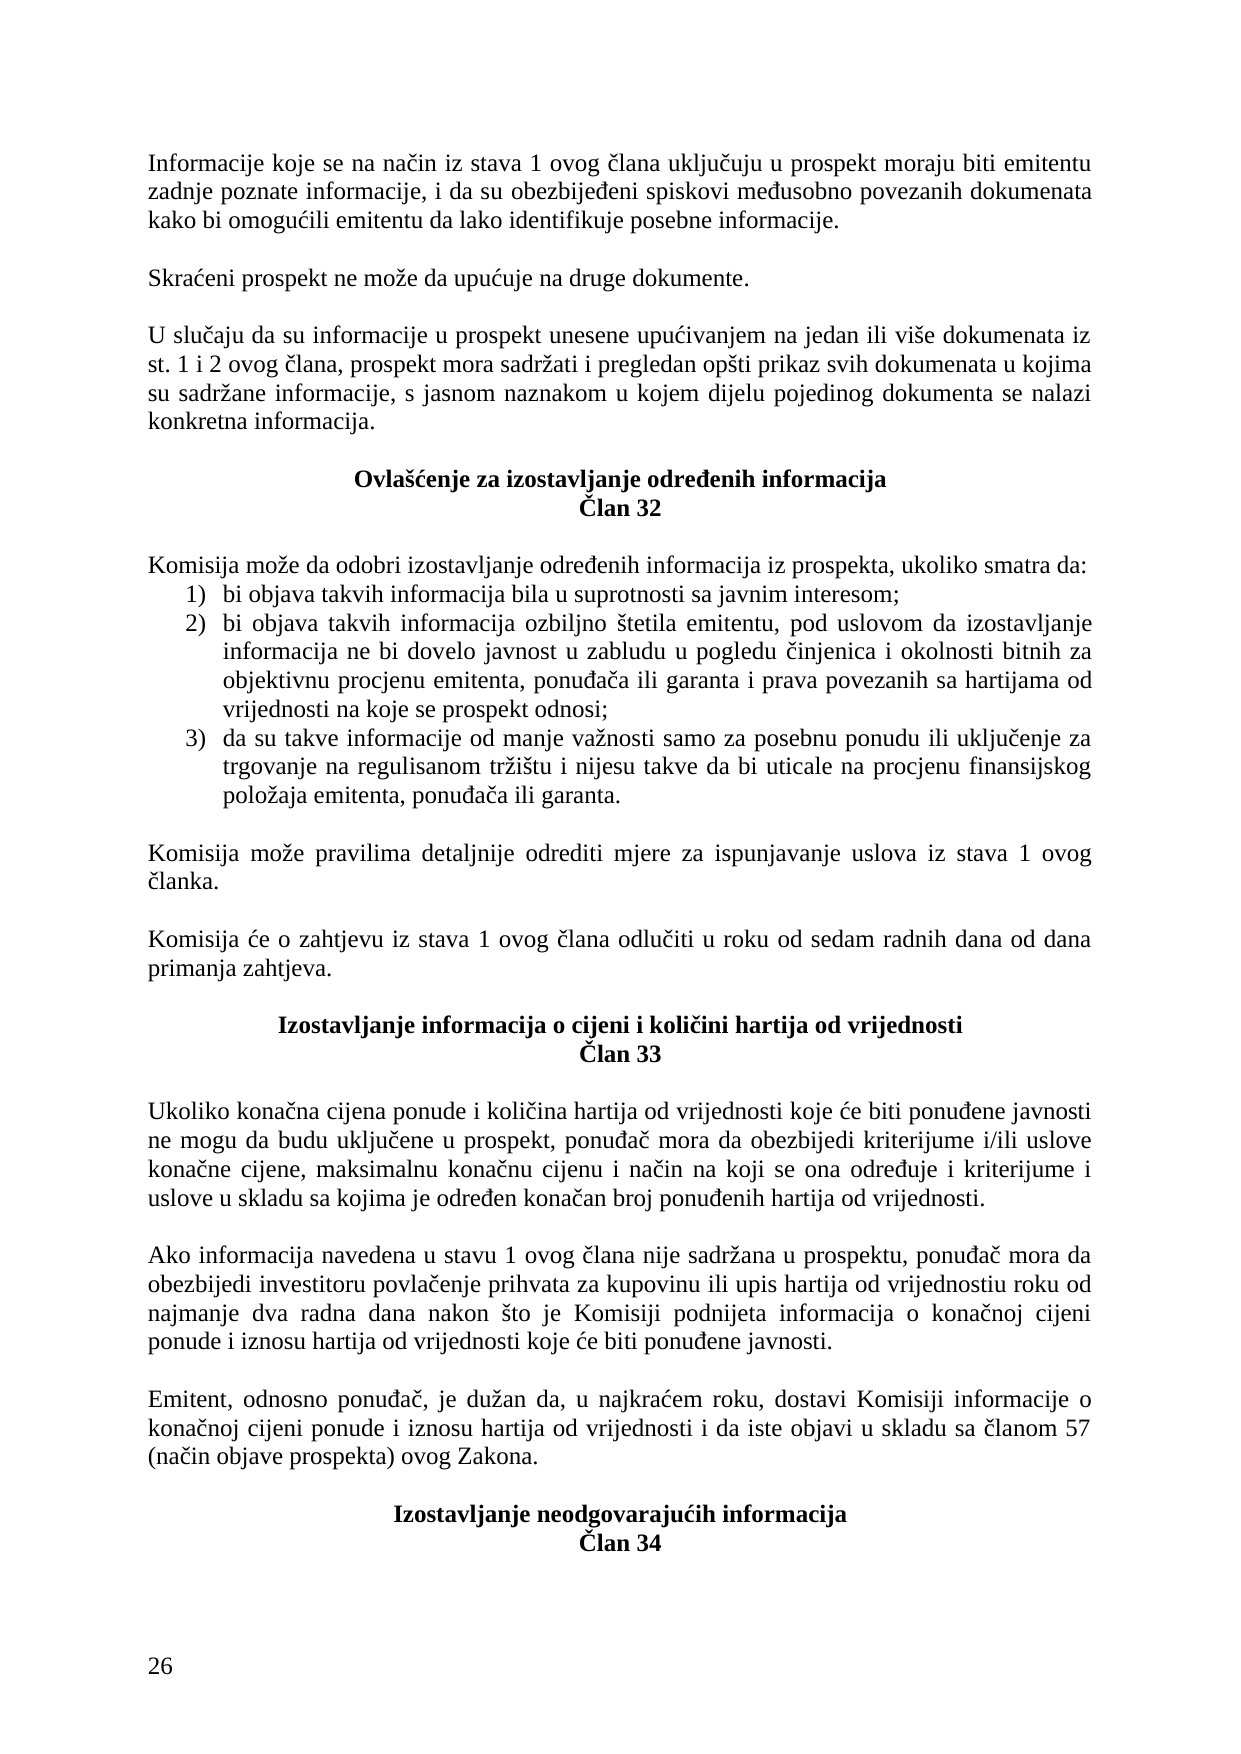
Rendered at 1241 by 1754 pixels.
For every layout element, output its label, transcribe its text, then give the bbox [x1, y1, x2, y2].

list bi objava takvih informacija bila u suprotnosti sa javnim interesom; [185, 579, 1092, 608]
text Komisija može da odobri izostavljanje određenih informacija iz prospekta, ukoliko smatra da: [148, 550, 1092, 579]
text Član 32 [148, 493, 1092, 521]
text Član 34 [148, 1528, 1092, 1556]
text Ukoliko konačna cijena ponude i količina hartija od vrijednosti koje će biti ponuđene javnosti ne mogu da budu uključene u prospekt, ponuđač mora da obezbijedi kriterijume i/ili uslove konačne cijene, maksimalnu konačnu cijenu i način na koji se ona određuje i kriterijume i uslove u skladu sa kojima je određen konačan broj ponuđenih hartija od vrijednosti. [148, 1096, 1092, 1211]
text Član 33 [148, 1039, 1092, 1068]
list da su takve informacije od manje važnosti samo za posebnu ponudu ili uključenje za trgovanje na regulisanom tržištu i nijesu takve da bi uticale na procjenu finansijskog položaja emitenta, ponuđača ili garanta. [185, 723, 1092, 809]
text U slučaju da su informacije u prospekt unesene upućivanjem na jedan ili više dokumenata iz st. 1 i 2 ovog člana, prospekt mora sadržati i pregledan opšti prikaz svih dokumenata u kojima su sadržane informacije, s jasnom naznakom u kojem dijelu pojedinog dokumenta se nalazi konkretna informacija. [148, 320, 1092, 435]
text Informacije koje se na način iz stava 1 ovog člana uključuju u prospekt moraju biti emitentu zadnje poznate informacije, i da su obezbijeđeni spiskovi međusobno povezanih dokumenata kako bi omogućili emitentu da lako identifikuje posebne informacije. [148, 148, 1092, 234]
text Skraćeni prospekt ne može da upućuje na druge dokumente. [148, 263, 1092, 291]
text Ako informacija navedena u stavu 1 ovog člana nije sadržana u prospektu, ponuđač mora da obezbijedi investitoru povlačenje prihvata za kupovinu ili upis hartija od vrijednostiu roku od najmanje dva radna dana nakon što je Komisiji podnijeta informacija o konačnoj cijeni ponude i iznosu hartija od vrijednosti koje će biti ponuđene javnosti. [148, 1240, 1092, 1355]
text Izostavljanje neodgovarajućih informacija [148, 1499, 1092, 1528]
text Ovlašćenje za izostavljanje određenih informacija [148, 464, 1092, 493]
text Izostavljanje informacija o cijeni i količini hartija od vrijednosti [148, 1010, 1092, 1039]
text Komisija može pravilima detaljnije odrediti mjere za ispunjavanje uslova iz stava 1 ovog članka. [148, 838, 1092, 895]
list bi objava takvih informacija ozbiljno štetila emitentu, pod uslovom da izostavljanje informacija ne bi dovelo javnost u zabludu u pogledu činjenica i okolnosti bitnih za objektivnu procjenu emitenta, ponuđača ili garanta i prava povezanih sa hartijama od vrijednosti na koje se prospekt odnosi; [185, 608, 1092, 723]
text Emitent, odnosno ponuđač, je dužan da, u najkraćem roku, dostavi Komisiji informacije o konačnoj cijeni ponude i iznosu hartija od vrijednosti i da iste objavi u skladu sa članom 57 (način objave prospekta) ovog Zakona. [148, 1384, 1092, 1470]
list Komisija će o zahtjevu iz stava 1 ovog člana odlučiti u roku od sedam radnih dana od dana primanja zahtjeva. [148, 924, 1092, 981]
